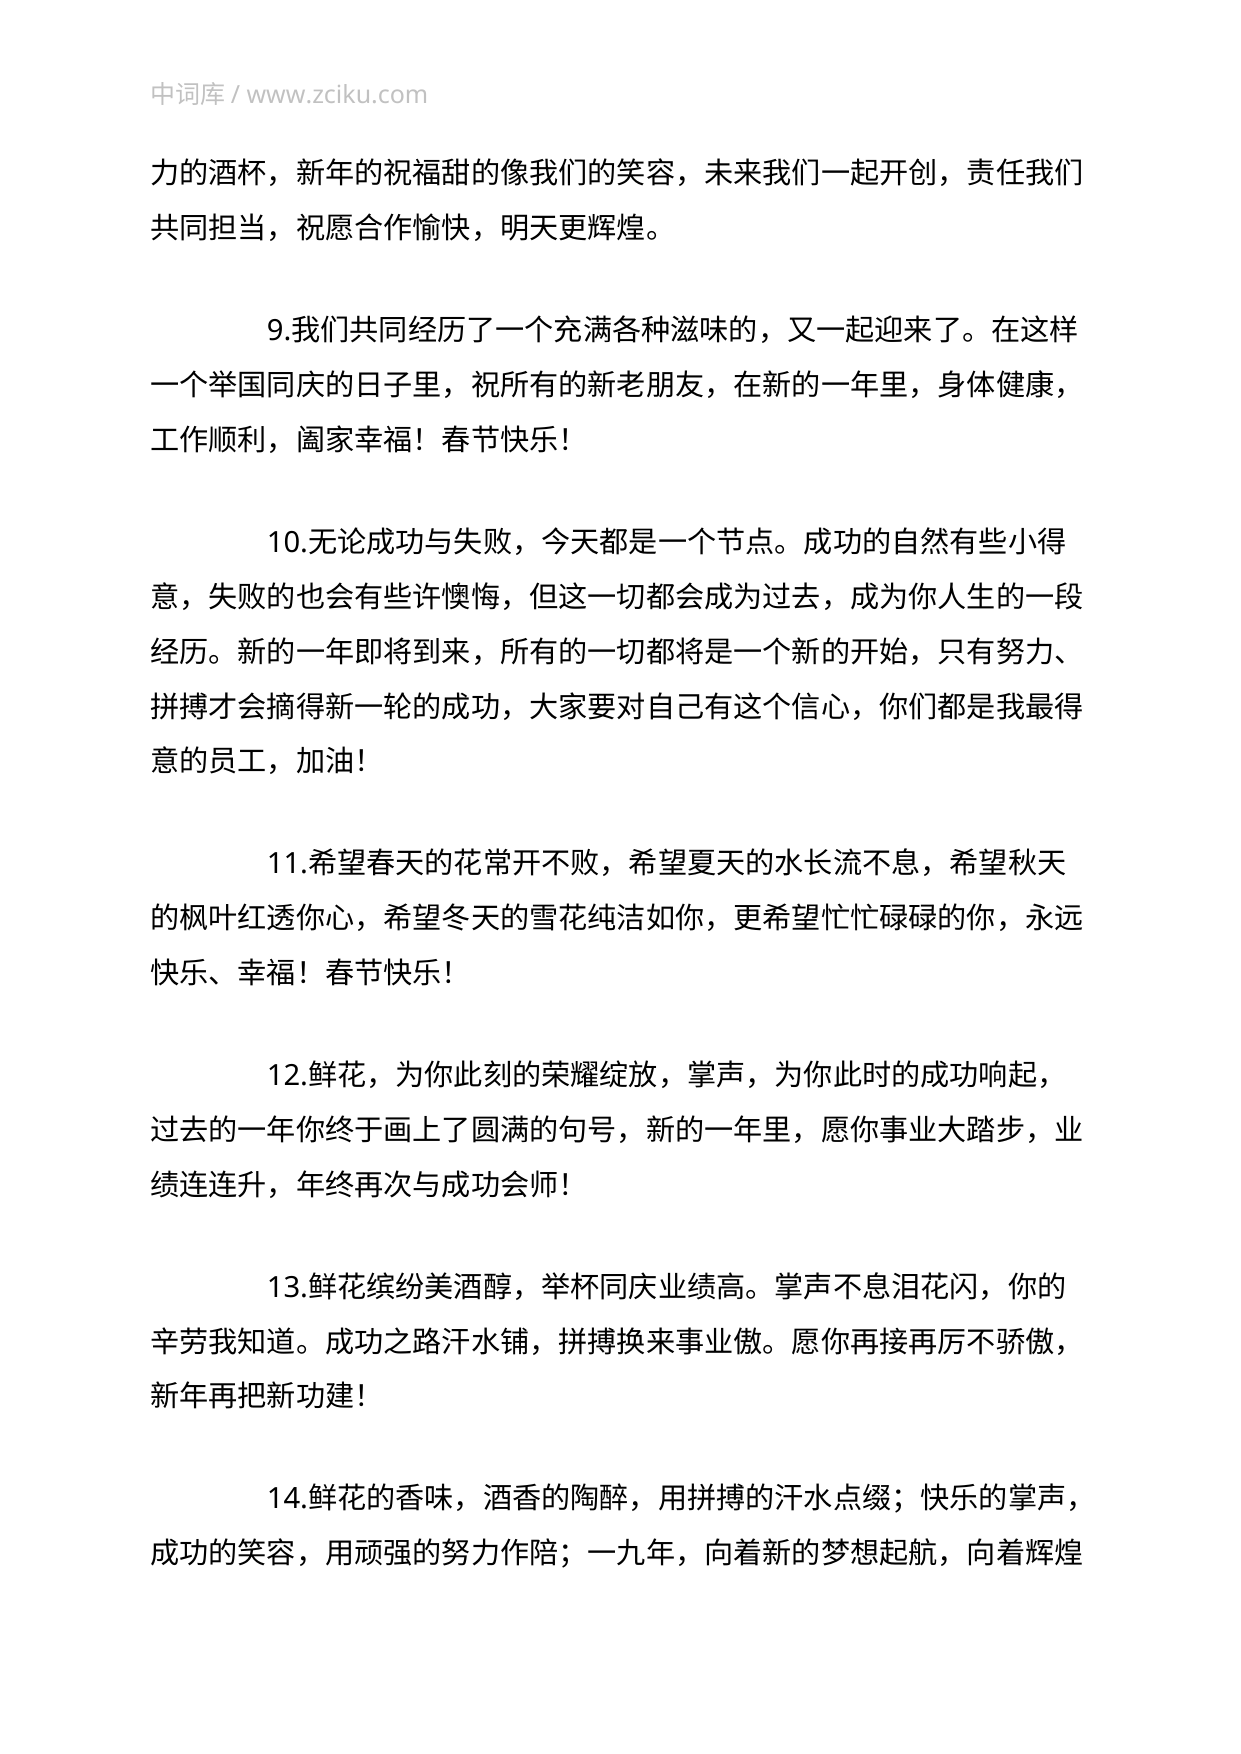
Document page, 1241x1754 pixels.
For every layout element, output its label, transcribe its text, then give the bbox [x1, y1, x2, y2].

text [150, 150, 1090, 247]
text 11.希望春天的花常开不败，希望夏天的水长流不息，希望秋天的枫叶红透你心，希望冬天的雪花纯洁如你，更希望忙忙碌碌的你，永远快乐、幸福！春节快乐！ [150, 840, 1090, 992]
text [150, 1475, 1090, 1572]
text 13.鲜花缤纷美酒醇，举杯同庆业绩高。掌声不息泪花闪，你的辛劳我知道。成功之路汗水铺，拼搏换来事业傲。愿你再接再厉不骄傲，新年再把新功建！ [150, 1263, 1090, 1415]
text 10.无论成功与失败，今天都是一个节点。成功的自然有些小得意，失败的也会有些许懊悔，但这一切都会成为过去，成为你人生的一段经历。新的一年即将到来，所有的一切都将是一个新的开始，只有努力、拼搏才会摘得新一轮的成功，大家要对自己有这个信心，你们都是我最得意的员工，加油！ [150, 518, 1090, 780]
text 12.鲜花，为你此刻的荣耀绽放，掌声，为你此时的成功响起，过去的一年你终于画上了圆满的句号，新的一年里，愿你事业大踏步，业绩连连升，年终再次与成功会师！ [150, 1051, 1090, 1204]
text 9.我们共同经历了一个充满各种滋味的，又一起迎来了。在这样一个举国同庆的日子里，祝所有的新老朋友，在新的一年里，身体健康，工作顺利，阖家幸福！春节快乐！ [150, 307, 1090, 459]
